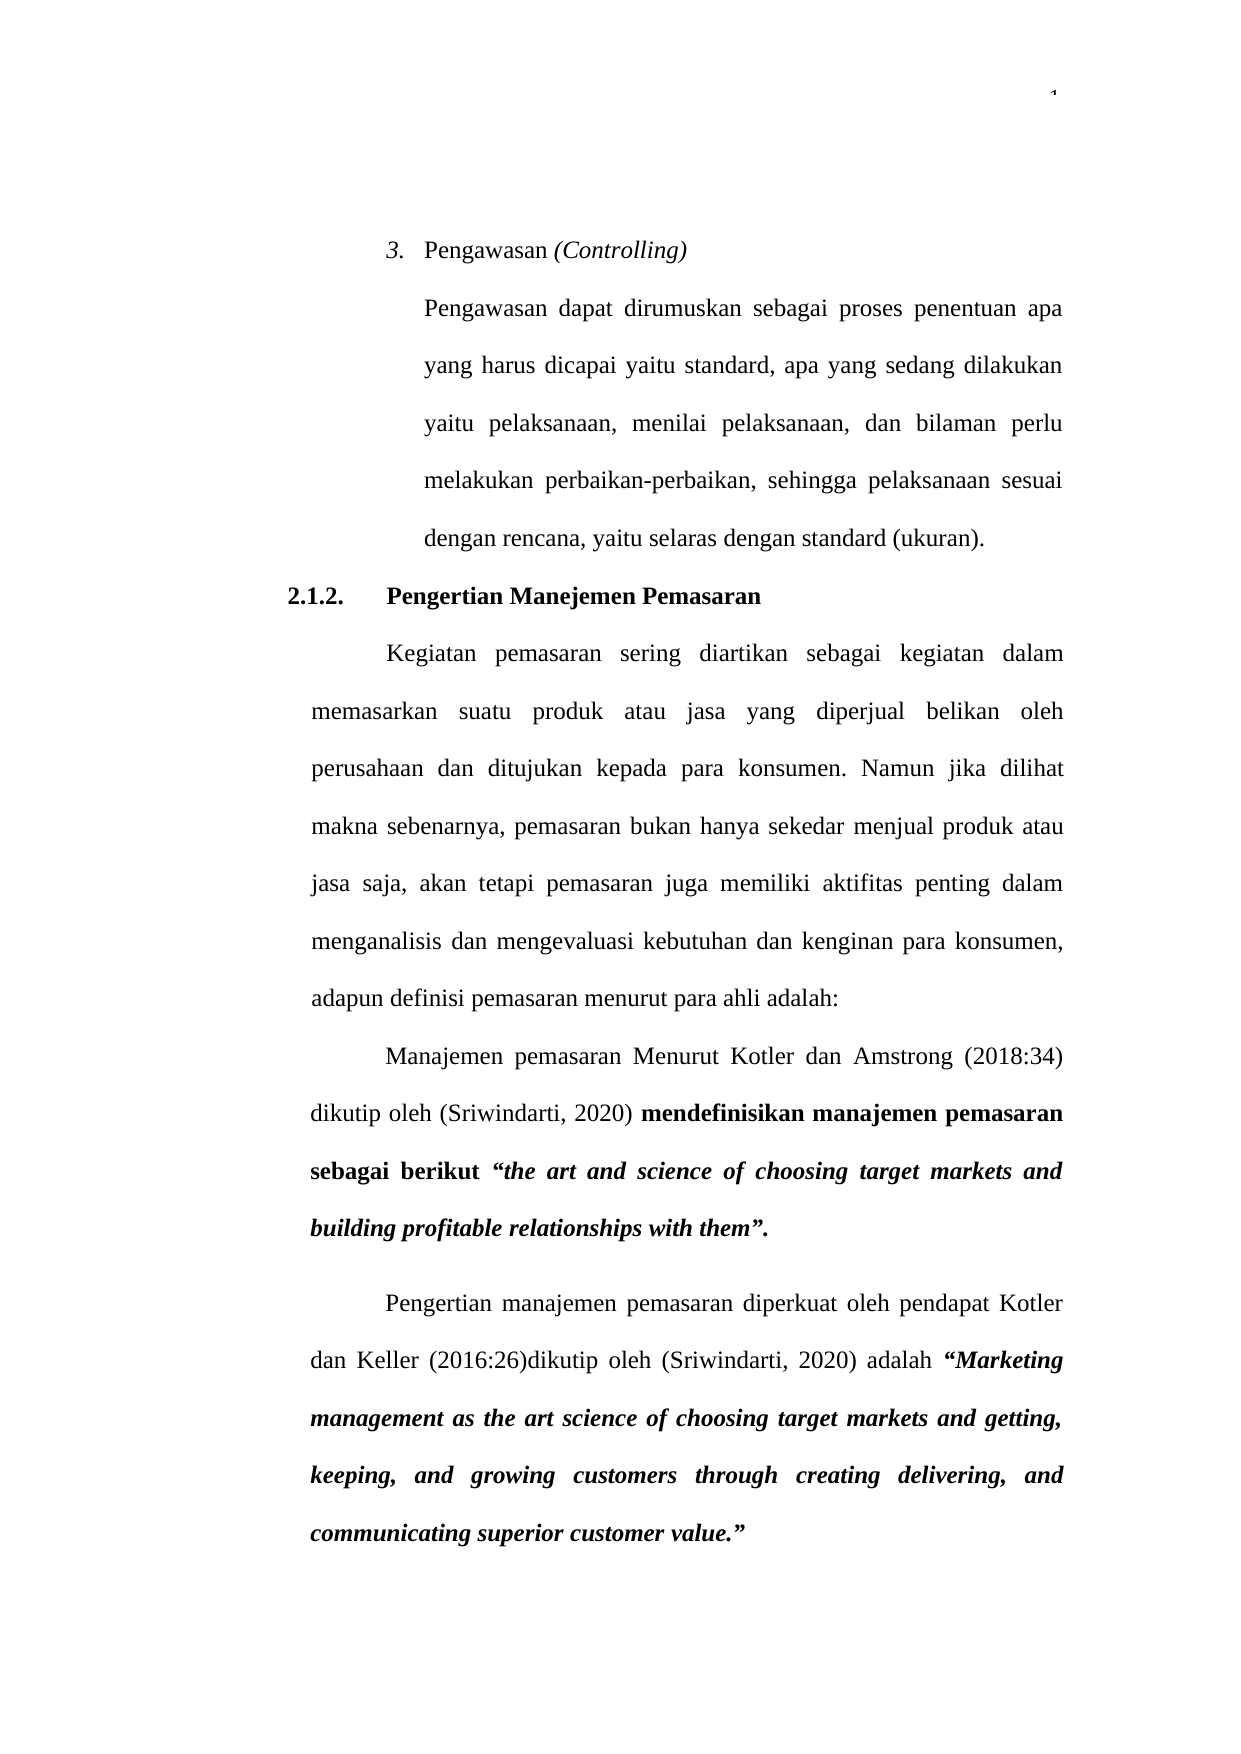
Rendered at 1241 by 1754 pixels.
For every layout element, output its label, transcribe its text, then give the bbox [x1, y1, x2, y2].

list Pengawasan (Controlling) [386, 236, 1209, 264]
subtitle Pengertian Manejemen Pemasaran [287, 581, 1209, 609]
text Kegiatan pemasaran sering diartikan sebagai kegiatan dalam memasarkan suatu produk atau jasa yang diperjual belikan oleh perusahaan dan ditujukan kepada para konsumen. Namun jika dilihat makna sebenarnya, pemasaran bukan hanya sekedar menjual produk atau jasa saja, akan tetapi pemasaran juga memiliki aktifitas penting dalam menganalisis dan mengevaluasi kebutuhan dan kenginan para konsumen, adapun definisi pemasaran menurut para ahli adalah: [311, 638, 1064, 1012]
text Pengertian manajemen pemasaran diperkuat oleh pendapat Kotler dan Keller (2016:26)dikutip oleh (Sriwindarti, 2020) adalah “Marketing management as the art science of choosing target markets and getting, keeping, and growing customers through creating delivering, and communicating superior customer value.” [310, 1288, 1063, 1546]
text Pengawasan dapat dirumuskan sebagai proses penentuan apa yang harus dicapai yaitu standard, apa yang sedang dilakukan yaitu pelaksanaan, menilai pelaksanaan, dan bilaman perlu melakukan perbaikan-perbaikan, sehingga pelaksanaan sesuai dengan rencana, yaitu selaras dengan standard (ukuran). [424, 293, 1063, 552]
text Manajemen pemasaran Menurut Kotler dan Amstrong (2018:34) dikutip oleh (Sriwindarti, 2020) mendefinisikan manajemen pemasaran sebagai berikut “the art and science of choosing target markets and building profitable relationships with them”. [310, 1041, 1063, 1242]
